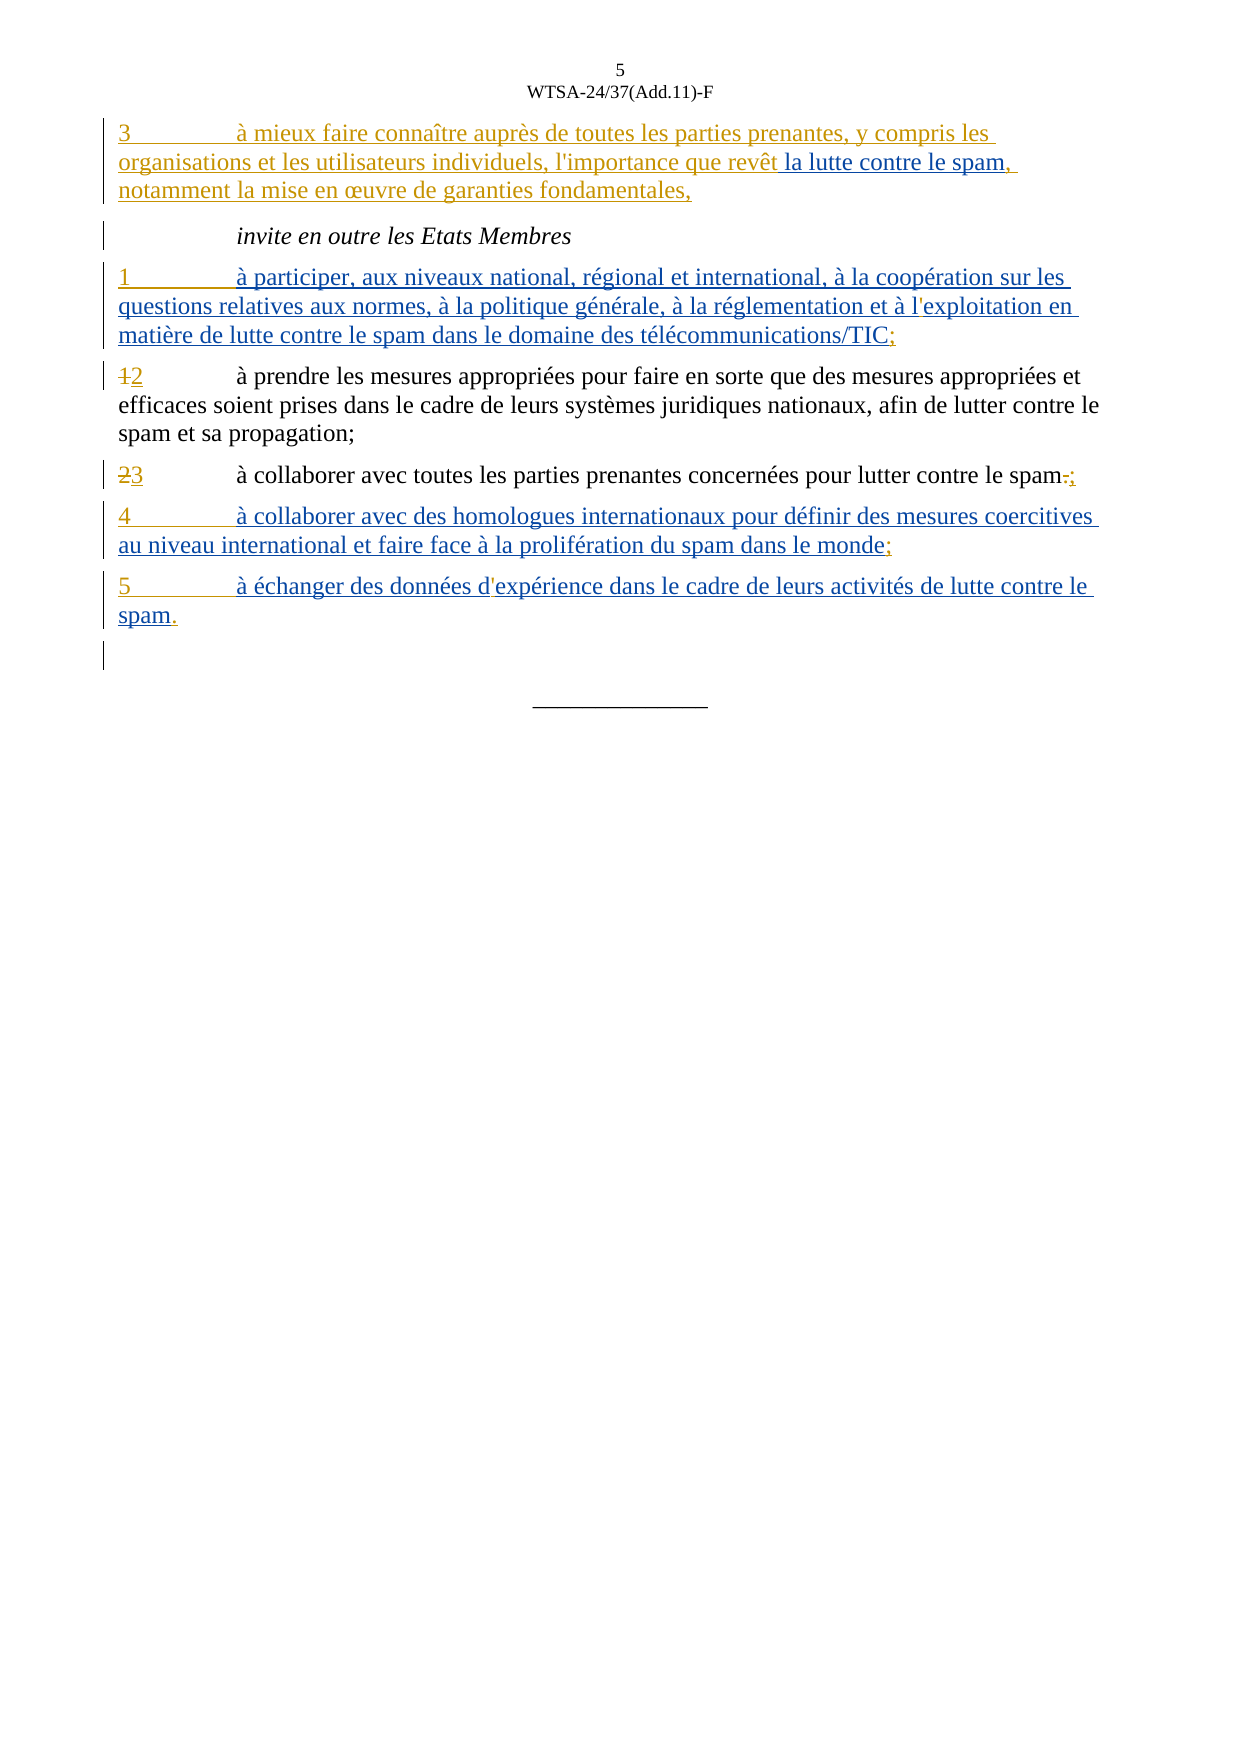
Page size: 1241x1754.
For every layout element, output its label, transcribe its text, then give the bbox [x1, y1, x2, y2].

text invite en outre les Etats Membres [236, 221, 1122, 250]
text ______________ [118, 682, 1122, 711]
text à collaborer avec toutes les parties prenantes concernées pour lutter contre le spam [118, 460, 1122, 488]
text à prendre les mesures appropriées pour faire en sorte que des mesures appropriées et efficaces soient prises dans le cadre de leurs systèmes juridiques nationaux, afin de lutter contre le spam et sa propagation; [118, 361, 1122, 447]
